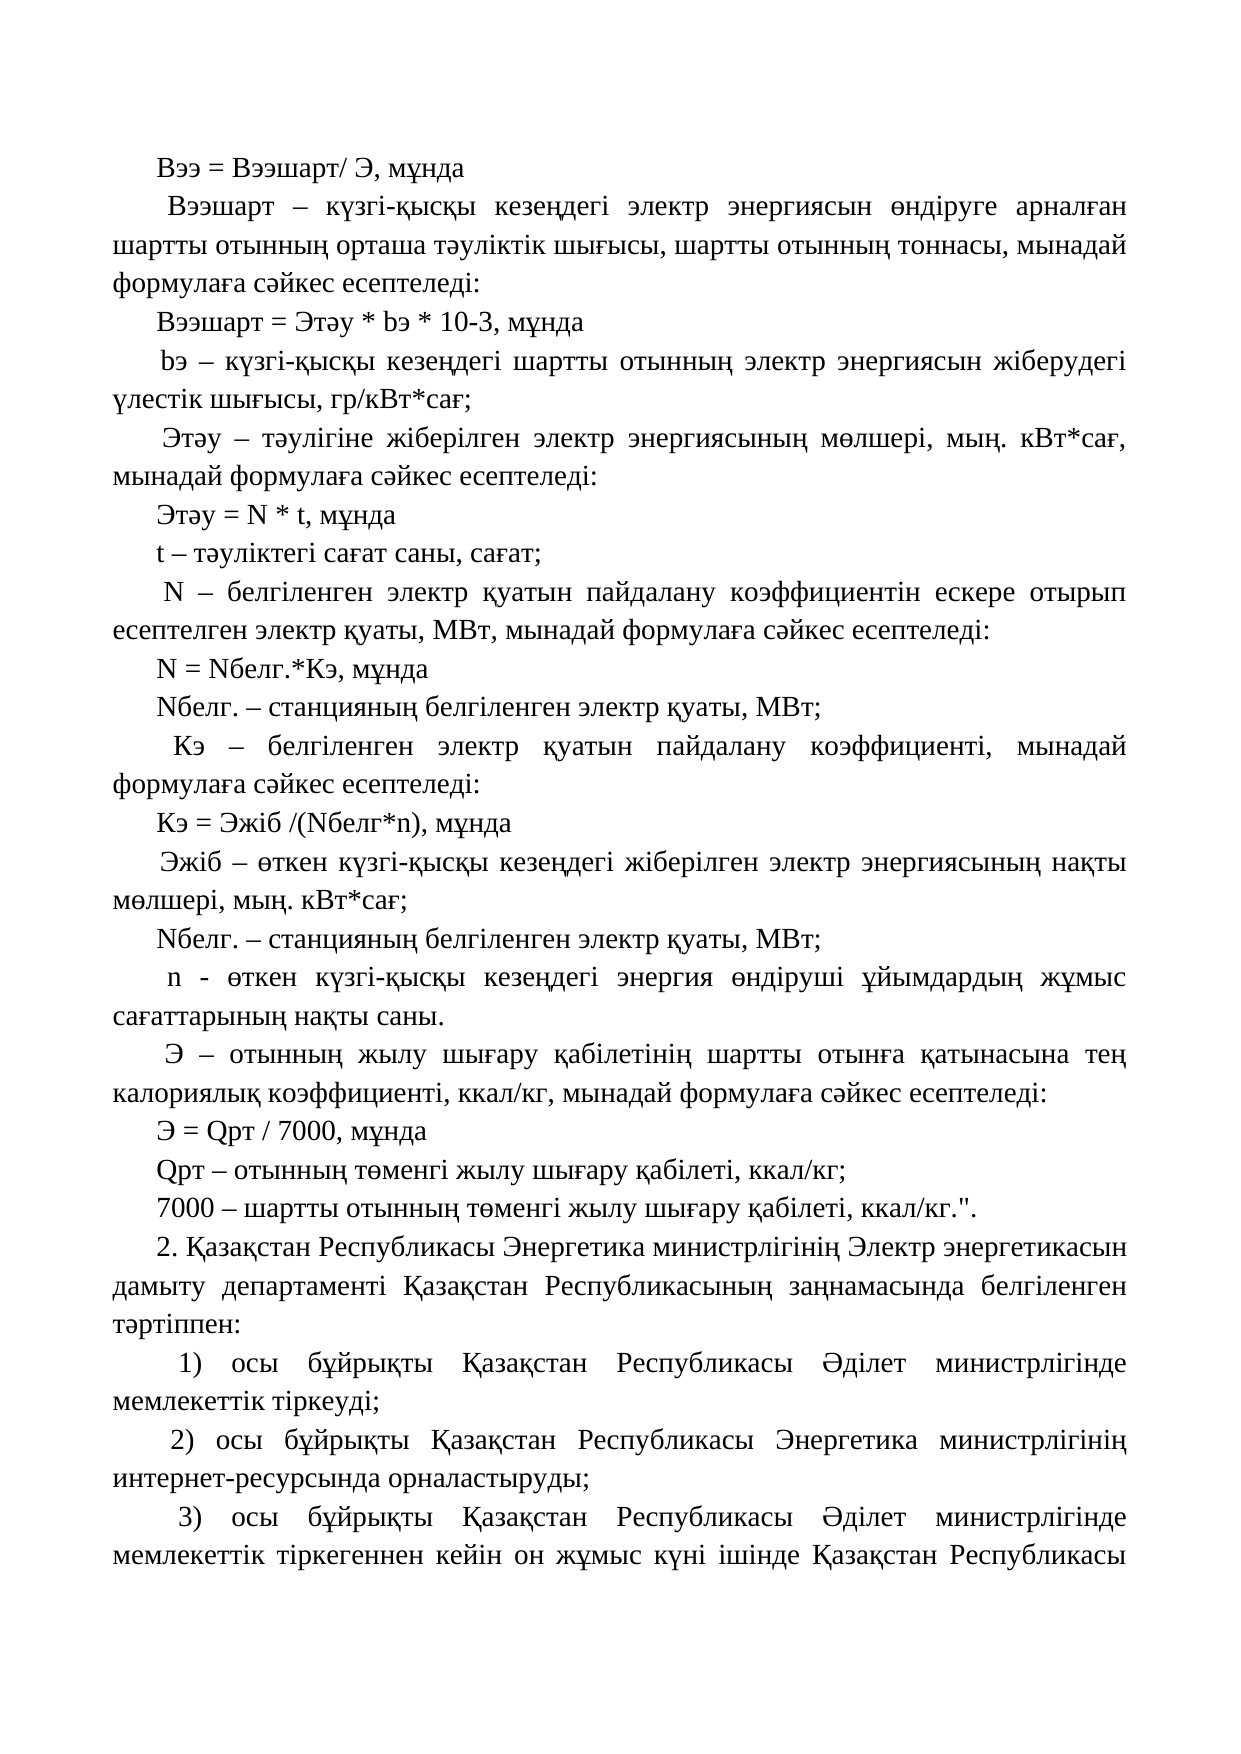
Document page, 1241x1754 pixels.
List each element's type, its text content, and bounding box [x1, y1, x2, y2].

text Э = Qрт / 7000, мұнда [112, 1113, 1128, 1147]
text Bээшарт = Этәу * bэ * 10-3, мұнда [112, 304, 1128, 338]
text Кэ – белгіленген электр қуатын пайдалану коэффициенті, мынадай формулаға сәйкес есептеледі: [112, 728, 1128, 800]
text Nбелг. – станцияның белгіленген электр қуаты, МВт; [112, 921, 1128, 954]
text 2. Қазақстан Республикасы Энергетика министрлігінің Электр энергетикасын дамыту департаменті Қазақстан Республикасының заңнамасында белгіленген тәртіппен: [112, 1229, 1128, 1340]
text Э – отынның жылу шығару қабілетінің шартты отынға қатынасына тең калориялық коэффициенті, ккал/кг, мынадай формулаға сәйкес есептеледі: [112, 1036, 1128, 1108]
text Qрт – отынның төменгі жылу шығару қабілеті, ккал/кг; [112, 1152, 1128, 1186]
text Этәу = N * t, мұнда [112, 497, 1128, 530]
text bэ – күзгі-қысқы кезеңдегі шартты отынның электр энергиясын жіберудегі үлестік шығысы, гр/кВт*сағ; [112, 343, 1128, 415]
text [112, 1499, 1128, 1571]
text Этәу – тәулігіне жіберілген электр энергиясының мөлшері, мың. кВт*сағ, мынадай формулаға сәйкес есептеледі: [112, 420, 1128, 492]
text t – тәуліктегі сағат саны, сағат; [112, 535, 1128, 569]
text n - өткен күзгі-қысқы кезеңдегі энергия өндіруші ұйымдардың жұмыс сағаттарының нақты саны. [112, 959, 1128, 1031]
text Bээшарт – күзгі-қысқы кезеңдегі электр энергиясын өндіруге арналған шартты отынның орташа тәуліктік шығысы, шартты отынның тоннасы, мынадай формулаға сәйкес есептеледі: [112, 188, 1128, 299]
text N = Nбелг.*Кэ, мұнда [112, 651, 1128, 684]
text N – белгіленген электр қуатын пайдалану коэффициентін ескере отырып есептелген электр қуаты, МВт, мынадай формулаға сәйкес есептеледі: [112, 574, 1128, 646]
text Кэ = Эжіб /(Nбелг*n), мұнда [112, 805, 1128, 839]
text 2) осы бұйрықты Қазақстан Республикасы Энергетика министрлігінің интернет-ресурсында орналастыруды; [112, 1422, 1128, 1494]
text 1) осы бұйрықты Қазақстан Республикасы Әділет министрлігінде мемлекеттік тіркеуді; [112, 1345, 1128, 1417]
text Bээ = Bээшарт/ Э, мұнда [112, 150, 1128, 183]
text Эжіб – өткен күзгі-қысқы кезеңдегі жіберілген электр энергиясының нақты мөлшері, мың. кВт*сағ; [112, 844, 1128, 916]
text Nбелг. – станцияның белгіленген электр қуаты, МВт; [112, 689, 1128, 723]
text 7000 – шартты отынның төменгі жылу шығару қабілеті, ккал/кг.". [112, 1191, 1128, 1224]
